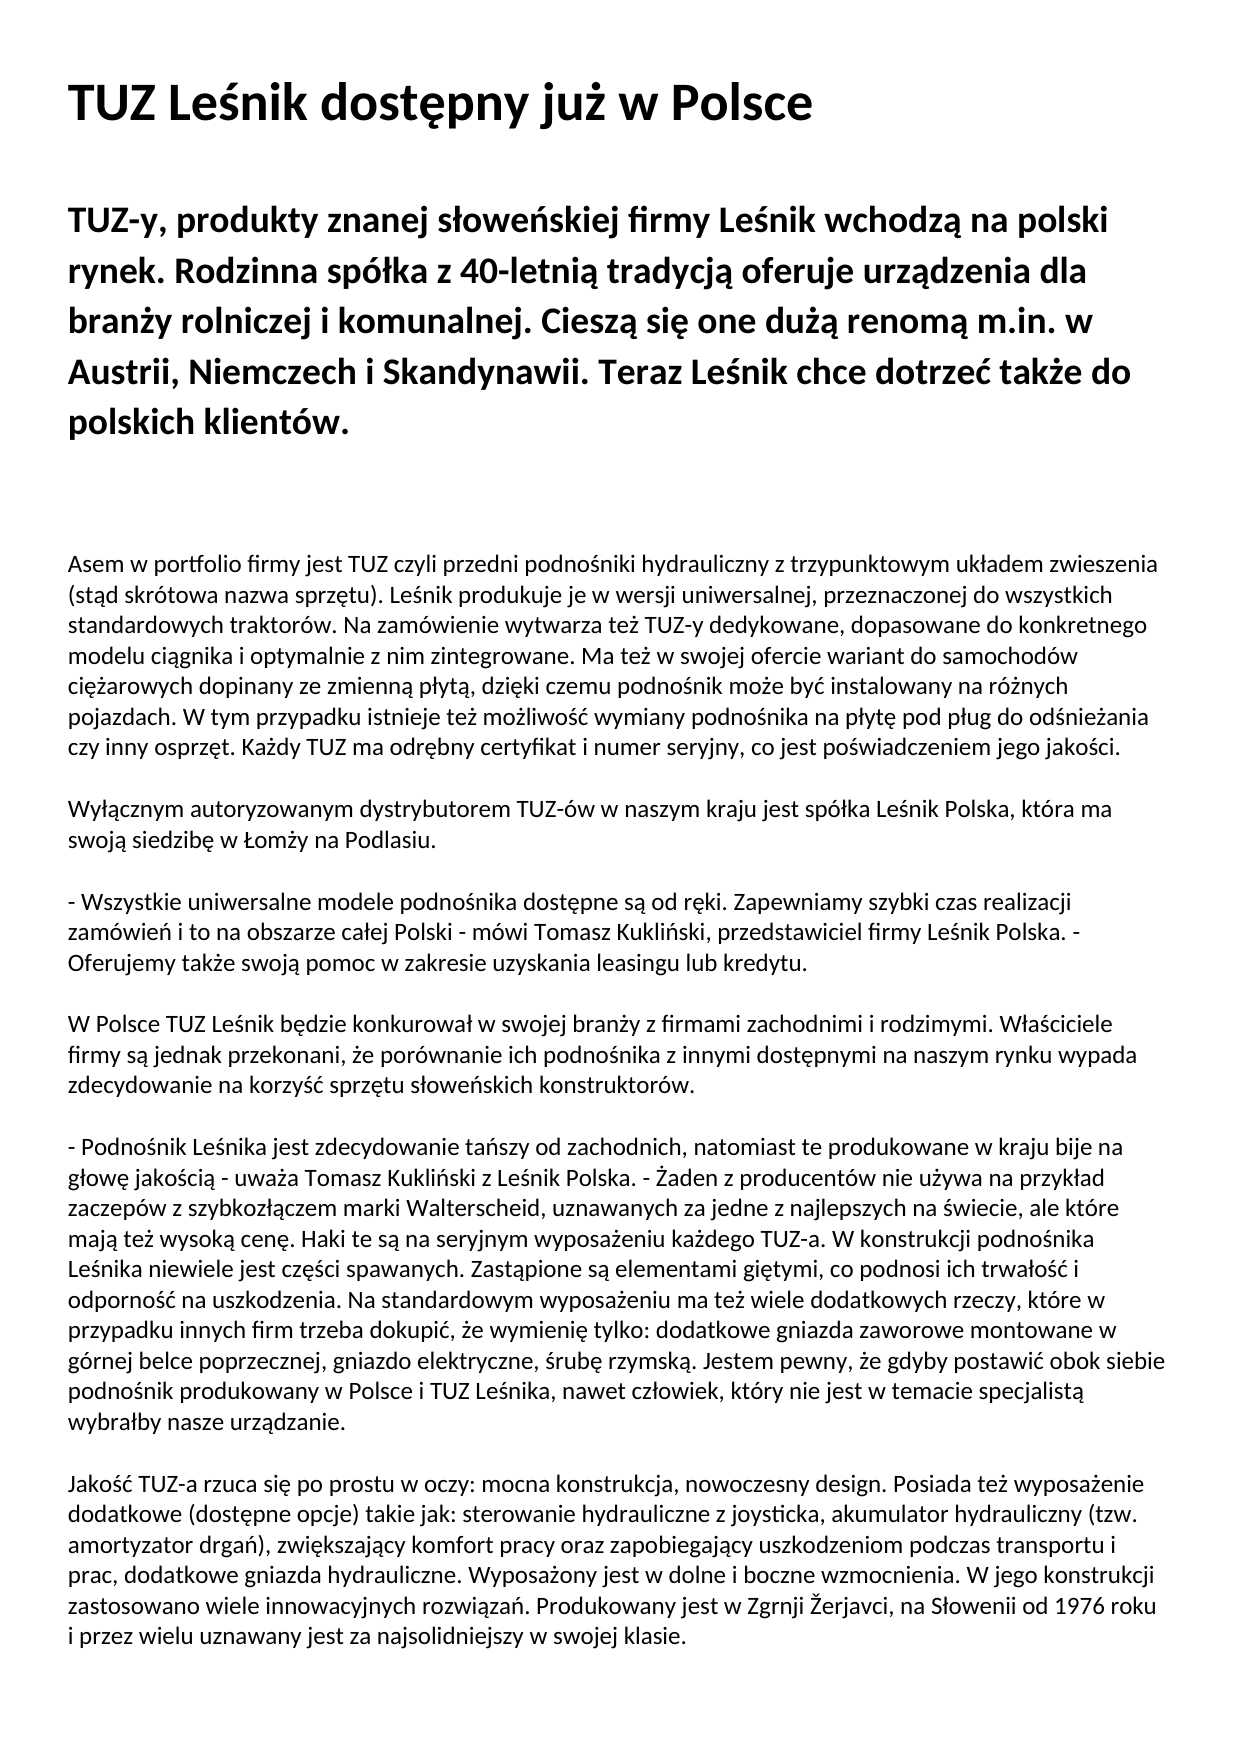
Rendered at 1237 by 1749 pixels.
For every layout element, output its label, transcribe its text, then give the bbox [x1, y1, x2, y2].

text - Podnośnik Leśnika jest zdecydowanie tańszy od zachodnich, natomiast te produkowane w kraju bije na głowę jakością - uważa Tomasz Kukliński z Leśnik Polska. - Żaden z producentów nie używa na przykład zaczepów z szybkozłączem marki Walterscheid, uznawanych za jedne z najlepszych na świecie, ale które mają też wysoką cenę. Haki te są na seryjnym wyposażeniu każdego TUZ-a. W konstrukcji podnośnika Leśnika niewiele jest części spawanych. Zastąpione są elementami giętymi, co podnosi ich trwałość i odporność na uszkodzenia. Na standardowym wyposażeniu ma też wiele dodatkowych rzeczy, które w przypadku innych firm trzeba dokupić, że wymienię tylko: dodatkowe gniazda zaworowe montowane w górnej belce poprzecznej, gniazdo elektryczne, śrubę rzymską. Jestem pewny, że gdyby postawić obok siebie podnośnik produkowany w Polsce i TUZ Leśnika, nawet człowiek, który nie jest w temacie specjalistą wybrałby nasze urządzanie. [68, 1131, 1169, 1436]
text W Polsce TUZ Leśnik będzie konkurował w swojej branży z firmami zachodnimi i rodzimymi. Właściciele firmy są jednak przekonani, że porównanie ich podnośnika z innymi dostępnymi na naszym rynku wypada zdecydowanie na korzyść sprzętu słoweńskich konstruktorów. [68, 1008, 1169, 1100]
text Wyłącznym autoryzowanym dystrybutorem TUZ-ów w naszym kraju jest spółka Leśnik Polska, która ma swoją siedzibę w Łomży na Podlasiu. [68, 793, 1169, 854]
text TUZ-y, produkty znanej słoweńskiej firmy Leśnik wchodzą na polski rynek. Rodzinna spółka z 40-letnią tradycją oferuje urządzenia dla branży rolniczej i komunalnej. Cieszą się one dużą renomą m.in. w Austrii, Niemczech i Skandynawii. Teraz Leśnik chce dotrzeć także do polskich klientów. [68, 196, 1169, 444]
text TUZ Leśnik dostępny już w Polsce [68, 68, 1169, 134]
text - Wszystkie uniwersalne modele podnośnika dostępne są od ręki. Zapewniamy szybki czas realizacji zamówień i to na obszarze całej Polski - mówi Tomasz Kukliński, przedstawiciel firmy Leśnik Polska. - Oferujemy także swoją pomoc w zakresie uzyskania leasingu lub kredytu. [68, 886, 1169, 977]
text Asem w portfolio firmy jest TUZ czyli przedni podnośniki hydrauliczny z trzypunktowym układem zwieszenia (stąd skrótowa nazwa sprzętu). Leśnik produkuje je w wersji uniwersalnej, przeznaczonej do wszystkich standardowych traktorów. Na zamówienie wytwarza też TUZ-y dedykowane, dopasowane do konkretnego modelu ciągnika i optymalnie z nim zintegrowane. Ma też w swojej ofercie wariant do samochodów ciężarowych dopinany ze zmienną płytą, dzięki czemu podnośnik może być instalowany na różnych pojazdach. W tym przypadku istnieje też możliwość wymiany podnośnika na płytę pod pług do odśnieżania czy inny osprzęt. Każdy TUZ ma odrębny certyfikat i numer seryjny, co jest poświadczeniem jego jakości. [68, 548, 1169, 762]
text Jakość TUZ-a rzuca się po prostu w oczy: mocna konstrukcja, nowoczesny design. Posiada też wyposażenie dodatkowe (dostępne opcje) takie jak: sterowanie hydrauliczne z joysticka, akumulator hydrauliczny (tzw. amortyzator drgań), zwiększający komfort pracy oraz zapobiegający uszkodzeniom podczas transportu i prac, dodatkowe gniazda hydrauliczne. Wyposażony jest w dolne i boczne wzmocnienia. W jego konstrukcji zastosowano wiele innowacyjnych rozwiązań. Produkowany jest w Zgrnji Žerjavci, na Słowenii od 1976 roku i przez wielu uznawany jest za najsolidniejszy w swojej klasie. [68, 1468, 1169, 1651]
